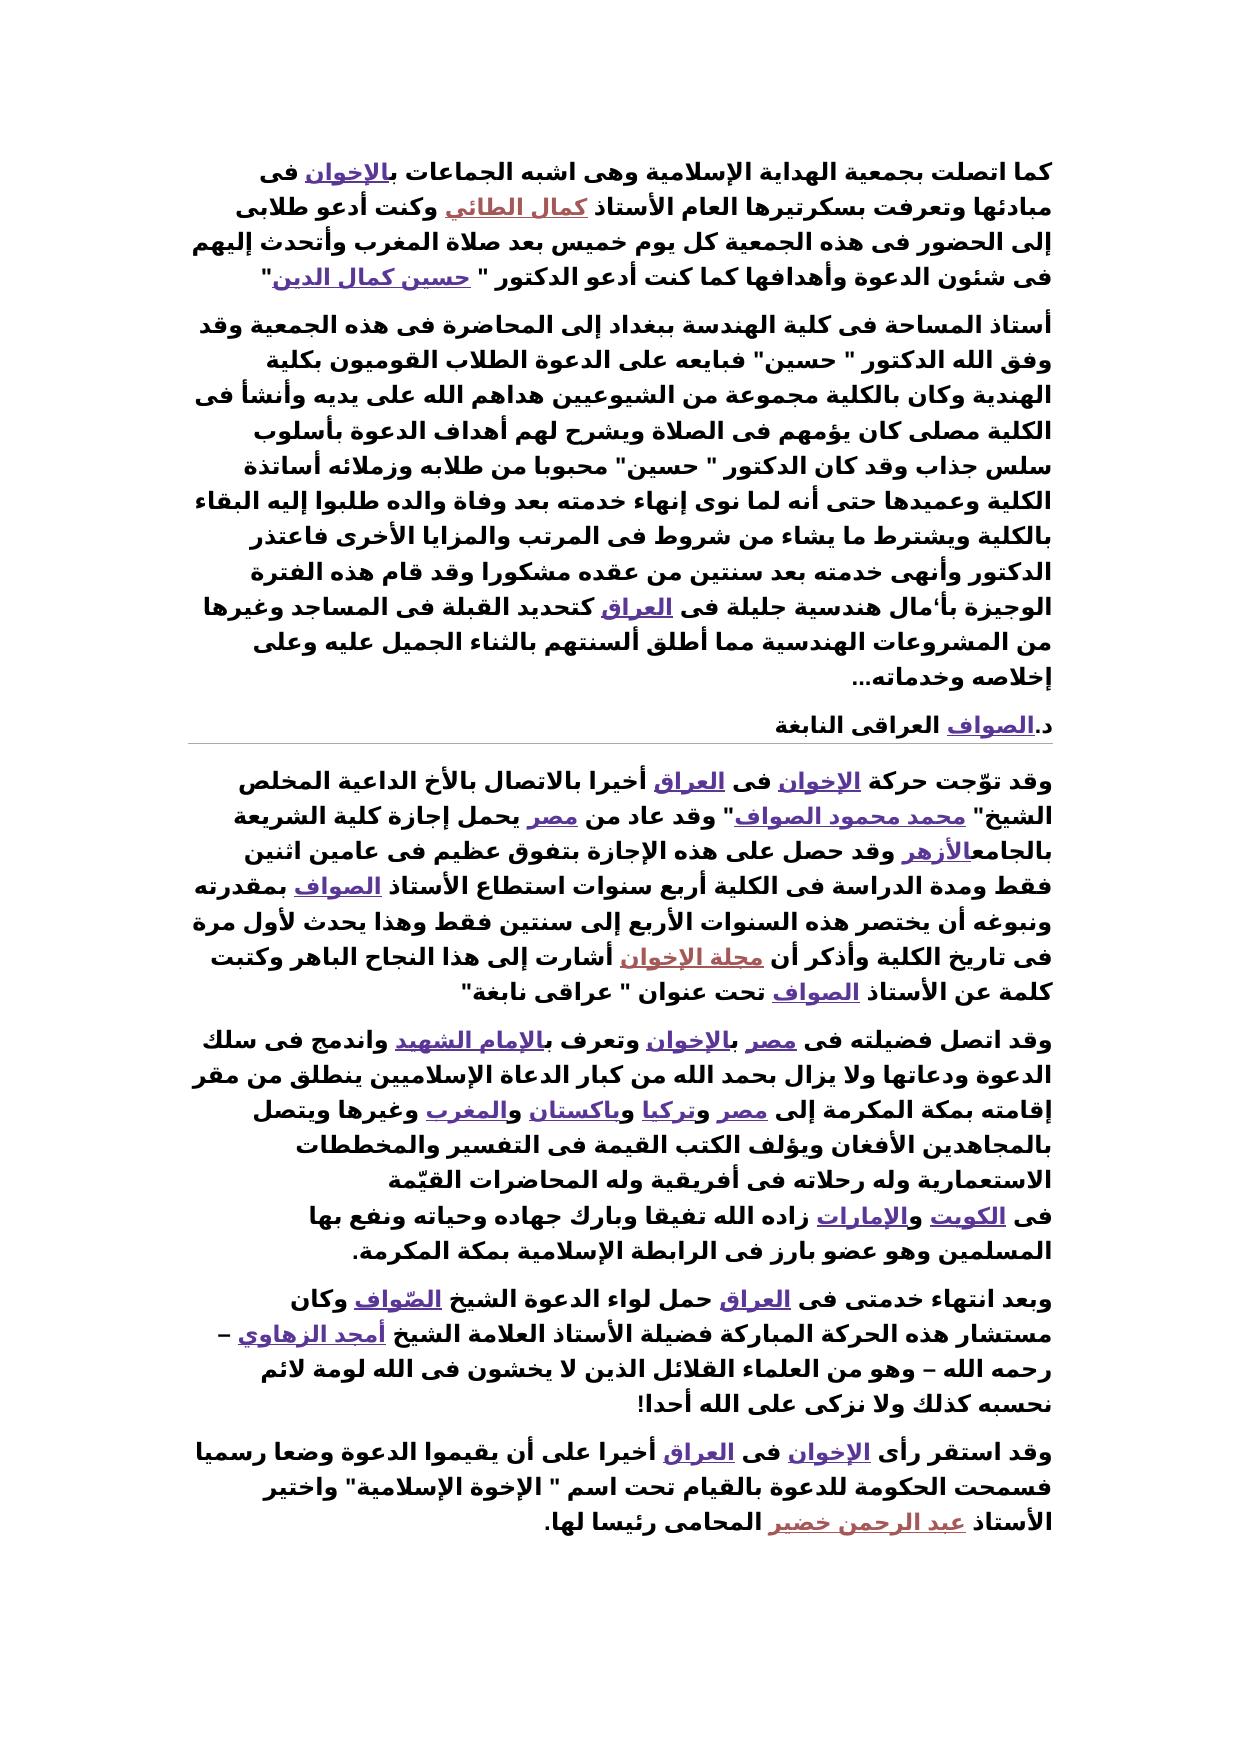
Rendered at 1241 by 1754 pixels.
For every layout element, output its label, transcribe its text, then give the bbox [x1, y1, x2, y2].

text وقد اتصل فضيلته فى مصر بالإخوان وتعرف بالإمام الشهيد واندمج فى سلك الدعوة ودعاتها ولا يزال بحمد الله من كبار الدعاة الإسلاميين ينطلق من مقر إقامته بمكة المكرمة إلى مصر وتركيا وباكستان والمغرب وغيرها ويتصل بالمجاهدين الأفغان ويؤلف الكتب القيمة فى التفسير والمخططات الاستعمارية وله رحلاته فى أفريقية وله المحاضرات القيّمة فى الكويت والإمارات زاده الله تفيقا وبارك جهاده وحياته ونفع بها المسلمين وهو عضو بارز فى الرابطة الإسلامية بمكة المكرمة. [187, 1018, 1053, 1264]
text وقد توّجت حركة الإخوان فى العراق أخيرا بالاتصال بالأخ الداعية المخلص الشيخ" محمد محمود الصواف" وقد عاد من مصر يحمل إجازة كلية الشريعة بالجامعالأزهر وقد حصل على هذه الإجازة بتفوق عظيم فى عامين اثنين فقط ومدة الدراسة فى الكلية أربع سنوات استطاع الأستاذ الصواف بمقدرته ونبوغه أن يختصر هذه السنوات الأربع إلى سنتين فقط وهذا يحدث لأول مرة فى تاريخ الكلية وأذكر أن مجلة الإخوان أشارت إلى هذا النجاح الباهر وكتبت كلمة عن الأستاذ الصواف تحت عنوان " عراقى نابغة" [187, 759, 1053, 1006]
text وقد استقر رأى الإخوان فى العراق أخيرا على أن يقيموا الدعوة وضعا رسميا فسمحت الحكومة للدعوة بالقيام تحت اسم " الإخوة الإسلامية" واختير الأستاذ عبد الرحمن خضير المحامى رئيسا لها. [187, 1430, 1053, 1536]
text د.الصواف العراقى النابغة [187, 703, 1053, 744]
text أستاذ المساحة فى كلية الهندسة ببغداد إلى المحاضرة فى هذه الجمعية وقد وفق الله الدكتور " حسين" فبايعه على الدعوة الطلاب القوميون بكلية الهندية وكان بالكلية مجموعة من الشيوعيين هداهم الله على يديه وأنشأ فى الكلية مصلى كان يؤمهم فى الصلاة ويشرح لهم أهداف الدعوة بأسلوب سلس جذاب وقد كان الدكتور " حسين" محبوبا من طلابه وزملائه أساتذة الكلية وعميدها حتى أنه لما نوى إنهاء خدمته بعد وفاة والده طلبوا إليه البقاء بالكلية ويشترط ما يشاء من شروط فى المرتب والمزايا الأخرى فاعتذر الدكتور وأنهى خدمته بعد سنتين من عقده مشكورا وقد قام هذه الفترة الوجيزة بأ‘مال هندسية جليلة فى العراق كتحديد القبلة فى المساجد وغيرها من المشروعات الهندسية مما أطلق ألسنتهم بالثناء الجميل عليه وعلى إخلاصه وخدماته... [187, 303, 1053, 691]
text كما اتصلت بجمعية الهداية الإسلامية وهى اشبه الجماعات بالإخوان فى مبادئها وتعرفت بسكرتيرها العام الأستاذ كمال الطائي وكنت أدعو طلابى إلى الحضور فى هذه الجمعية كل يوم خميس بعد صلاة المغرب وأتحدث إليهم فى شئون الدعوة وأهدافها كما كنت أدعو الدكتور " حسين كمال الدين" [187, 150, 1053, 291]
text وبعد انتهاء خدمتى فى العراق حمل لواء الدعوة الشيخ الصّواف وكان مستشار هذه الحركة المباركة فضيلة الأستاذ العلامة الشيخ أمجد الزهاوي – رحمه الله – وهو من العلماء القلائل الذين لا يخشون فى الله لومة لائم نحسبه كذلك ولا نزكى على الله أحدا! [187, 1277, 1053, 1418]
